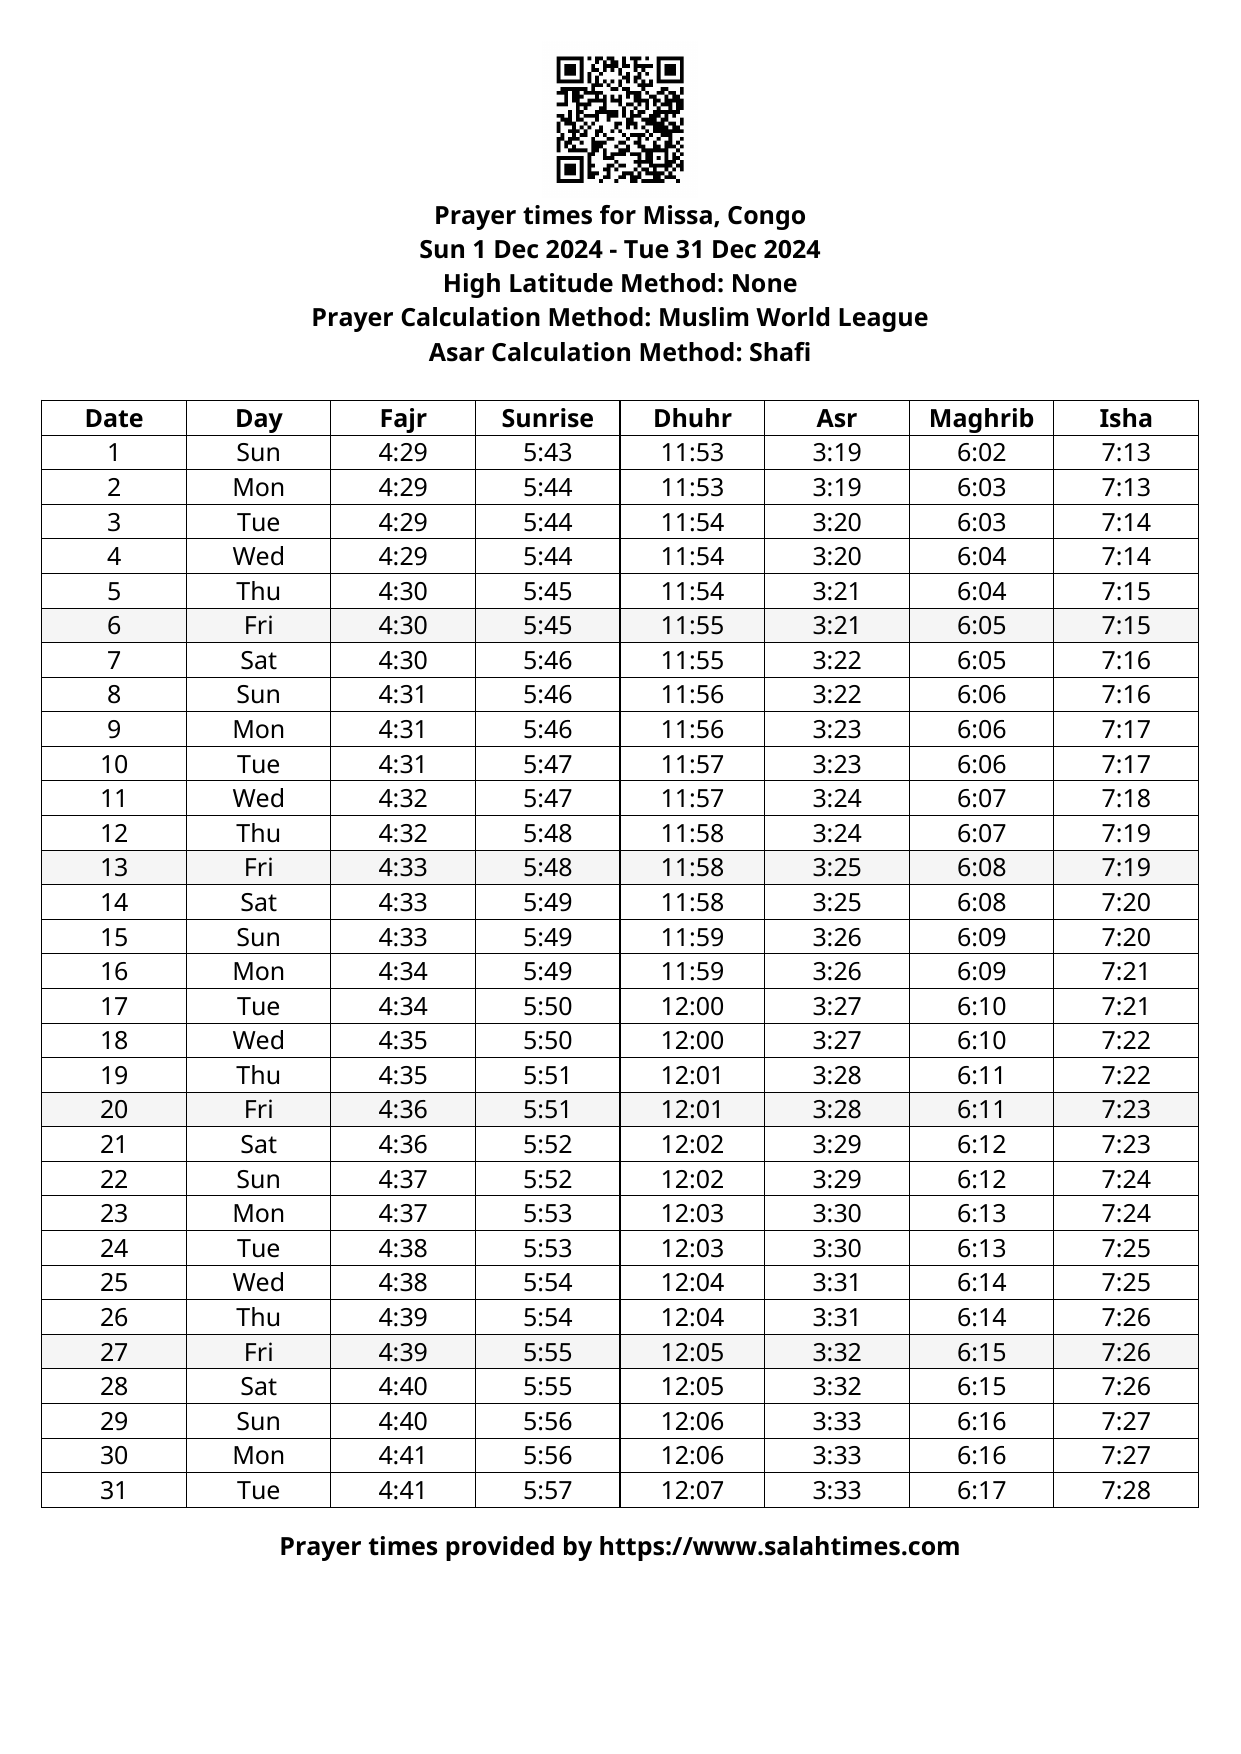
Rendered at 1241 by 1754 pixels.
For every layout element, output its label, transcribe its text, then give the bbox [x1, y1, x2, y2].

table_cell 5:47 [476, 747, 619, 780]
table_cell 4:29 [331, 539, 475, 573]
table_cell 4:29 [331, 505, 475, 538]
table_cell 11:58 [621, 885, 764, 919]
table_cell 3:33 [765, 1404, 909, 1437]
table_cell 4:35 [331, 1058, 475, 1092]
table_cell 16 [42, 954, 186, 988]
table_cell 4:38 [331, 1231, 475, 1264]
table_cell 5:46 [476, 643, 619, 677]
table_cell 5:55 [476, 1369, 619, 1403]
table_cell 3:19 [765, 436, 909, 469]
table_cell 11:57 [621, 747, 764, 780]
table_cell 12:02 [621, 1127, 764, 1161]
table_cell 7:14 [1054, 539, 1198, 573]
text High Latitude Method: None [42, 266, 1198, 300]
table_cell 11:54 [621, 505, 764, 538]
table_cell 4:34 [331, 954, 475, 988]
table_cell Thu [187, 574, 330, 607]
table_cell 7:16 [1054, 643, 1198, 677]
table_cell 11:56 [621, 712, 764, 746]
table_cell 11:57 [621, 781, 764, 815]
table_cell Sun [187, 436, 330, 469]
table_cell 21 [42, 1127, 186, 1161]
table_cell 12:01 [621, 1058, 764, 1092]
table_cell 3:23 [765, 712, 909, 746]
table_cell 11:59 [621, 920, 764, 953]
table_cell 12:00 [621, 989, 764, 1022]
table_cell 6:11 [910, 1093, 1053, 1126]
table_cell 7:23 [1054, 1127, 1198, 1161]
table_cell 12:01 [621, 1093, 764, 1126]
text Asar Calculation Method: Shafi [42, 334, 1198, 368]
table_cell 4:33 [331, 851, 475, 884]
table_cell 7:22 [1054, 1058, 1198, 1092]
table_cell Sat [187, 1369, 330, 1403]
table_cell Tue [187, 1231, 330, 1264]
table_cell 3:19 [765, 470, 909, 504]
table_cell 7:22 [1054, 1024, 1198, 1057]
table_cell 5:50 [476, 1024, 619, 1057]
table_cell 20 [42, 1093, 186, 1126]
table_cell Mon [187, 712, 330, 746]
table_cell 6:10 [910, 989, 1053, 1022]
table_cell 3:28 [765, 1093, 909, 1126]
table_cell 4:31 [331, 712, 475, 746]
table_cell 3 [42, 505, 186, 538]
table_cell 4 [42, 539, 186, 573]
table_cell Tue [187, 505, 330, 538]
table_cell 12:07 [621, 1473, 764, 1507]
table_cell 3:29 [765, 1127, 909, 1161]
table_cell 6:16 [910, 1439, 1053, 1472]
table_cell 7:25 [1054, 1231, 1198, 1264]
table_cell Sun [187, 1162, 330, 1195]
table_cell 4:29 [331, 436, 475, 469]
table_cell 5:49 [476, 885, 619, 919]
table_cell 6:06 [910, 678, 1053, 711]
table_cell Fri [187, 1335, 330, 1368]
table_cell 5:44 [476, 539, 619, 573]
table_cell 11:55 [621, 643, 764, 677]
table_cell Sun [187, 1404, 330, 1437]
table_cell Mon [187, 1439, 330, 1472]
table_cell 11:55 [621, 609, 764, 642]
table_cell 6:06 [910, 712, 1053, 746]
table_cell 1 [42, 436, 186, 469]
table_cell 6:08 [910, 885, 1053, 919]
table_cell 4:30 [331, 574, 475, 607]
table_cell Thu [187, 1058, 330, 1092]
table_cell 4:29 [331, 470, 475, 504]
table_cell 3:26 [765, 920, 909, 953]
table_cell 7:28 [1054, 1473, 1198, 1507]
table_cell 6:11 [910, 1058, 1053, 1092]
table_cell Fri [187, 609, 330, 642]
table_cell 3:24 [765, 816, 909, 849]
table_cell 5:57 [476, 1473, 619, 1507]
table_cell Tue [187, 989, 330, 1022]
table_cell 5:47 [476, 781, 619, 815]
table_cell 3:24 [765, 781, 909, 815]
table_cell 3:22 [765, 643, 909, 677]
table_cell 12:05 [621, 1335, 764, 1368]
table_cell 7:15 [1054, 609, 1198, 642]
table_header Maghrib [910, 401, 1053, 434]
table_cell 5:52 [476, 1127, 619, 1161]
table_cell 11:54 [621, 574, 764, 607]
table_cell 3:20 [765, 505, 909, 538]
table_cell 26 [42, 1300, 186, 1334]
table_cell 6:03 [910, 470, 1053, 504]
table_cell 3:33 [765, 1473, 909, 1507]
table_cell 6:05 [910, 609, 1053, 642]
table_cell 4:37 [331, 1162, 475, 1195]
table_cell 4:38 [331, 1266, 475, 1299]
table_cell 7:21 [1054, 989, 1198, 1022]
table_cell 3:30 [765, 1196, 909, 1230]
table_cell 27 [42, 1335, 186, 1368]
table_cell 12:02 [621, 1162, 764, 1195]
table_cell 3:27 [765, 1024, 909, 1057]
table_cell 4:41 [331, 1473, 475, 1507]
table_cell 6 [42, 609, 186, 642]
table_cell 5:49 [476, 920, 619, 953]
table_cell 7:16 [1054, 678, 1198, 711]
table_cell 7:19 [1054, 851, 1198, 884]
table_cell 17 [42, 989, 186, 1022]
table_cell 12:06 [621, 1404, 764, 1437]
table_cell 4:31 [331, 747, 475, 780]
table_cell Fri [187, 1093, 330, 1126]
table_cell 3:32 [765, 1369, 909, 1403]
text Sun 1 Dec 2024 - Tue 31 Dec 2024 [42, 232, 1198, 266]
table_cell 5:51 [476, 1093, 619, 1126]
table_cell 7:20 [1054, 885, 1198, 919]
table_cell 5:53 [476, 1196, 619, 1230]
table_cell 3:25 [765, 885, 909, 919]
table_cell 7:26 [1054, 1335, 1198, 1368]
text Prayer times for Missa, Congo [42, 198, 1198, 232]
table_cell 3:20 [765, 539, 909, 573]
table_cell 4:40 [331, 1369, 475, 1403]
table_cell Tue [187, 1473, 330, 1507]
table_cell 6:09 [910, 920, 1053, 953]
table_cell Fri [187, 851, 330, 884]
table_cell 6:08 [910, 851, 1053, 884]
table_cell 5:54 [476, 1266, 619, 1299]
table_cell 7:27 [1054, 1439, 1198, 1472]
table_cell 5:53 [476, 1231, 619, 1264]
table_cell Wed [187, 781, 330, 815]
text Prayer Calculation Method: Muslim World League [42, 300, 1198, 334]
table_cell 6:13 [910, 1231, 1053, 1264]
table_cell 12 [42, 816, 186, 849]
table_cell 5:44 [476, 470, 619, 504]
table_cell 14 [42, 885, 186, 919]
table_cell 7:17 [1054, 747, 1198, 780]
table_cell 4:34 [331, 989, 475, 1022]
table_cell 11:53 [621, 436, 764, 469]
table_cell 4:32 [331, 781, 475, 815]
table_cell 6:04 [910, 539, 1053, 573]
table_cell 6:09 [910, 954, 1053, 988]
table_cell 5:50 [476, 989, 619, 1022]
table_cell 5:46 [476, 678, 619, 711]
table_cell 4:33 [331, 885, 475, 919]
table_cell Thu [187, 1300, 330, 1334]
table_header Dhuhr [621, 401, 764, 434]
table_cell 2 [42, 470, 186, 504]
table_cell 3:25 [765, 851, 909, 884]
table_cell 5 [42, 574, 186, 607]
table_cell 3:32 [765, 1335, 909, 1368]
table_cell 12:04 [621, 1300, 764, 1334]
table_cell 12:05 [621, 1369, 764, 1403]
table_cell 4:32 [331, 816, 475, 849]
table_cell 11:58 [621, 816, 764, 849]
table_cell 31 [42, 1473, 186, 1507]
table_header Sunrise [476, 401, 619, 434]
table_cell 5:49 [476, 954, 619, 988]
table_cell 3:23 [765, 747, 909, 780]
table_cell 5:45 [476, 574, 619, 607]
table_cell 4:30 [331, 643, 475, 677]
table_cell 6:02 [910, 436, 1053, 469]
table_cell 4:33 [331, 920, 475, 953]
table_cell 5:56 [476, 1404, 619, 1437]
table_header Asr [765, 401, 909, 434]
table_cell Sun [187, 678, 330, 711]
table_cell Wed [187, 1024, 330, 1057]
table_cell 7:13 [1054, 470, 1198, 504]
table_cell 3:22 [765, 678, 909, 711]
table_cell 7:18 [1054, 781, 1198, 815]
table_cell 5:44 [476, 505, 619, 538]
table_cell 7:27 [1054, 1404, 1198, 1437]
table_cell 5:52 [476, 1162, 619, 1195]
table_cell 25 [42, 1266, 186, 1299]
table_cell 7:20 [1054, 920, 1198, 953]
table_cell 5:48 [476, 851, 619, 884]
table_cell 29 [42, 1404, 186, 1437]
table_cell 30 [42, 1439, 186, 1472]
table_cell 6:17 [910, 1473, 1053, 1507]
table_header Date [42, 401, 186, 434]
table_cell Sat [187, 1127, 330, 1161]
table_cell 7:19 [1054, 816, 1198, 849]
table_cell 28 [42, 1369, 186, 1403]
table_cell 9 [42, 712, 186, 746]
table_cell 11:53 [621, 470, 764, 504]
table_cell 12:06 [621, 1439, 764, 1472]
table_cell 5:56 [476, 1439, 619, 1472]
table_cell 6:07 [910, 816, 1053, 849]
table_cell 12:00 [621, 1024, 764, 1057]
table_cell 19 [42, 1058, 186, 1092]
table_cell 4:31 [331, 678, 475, 711]
table_cell 24 [42, 1231, 186, 1264]
table_cell 4:39 [331, 1335, 475, 1368]
table_cell 5:51 [476, 1058, 619, 1092]
table_cell 3:31 [765, 1300, 909, 1334]
table_cell Mon [187, 470, 330, 504]
table_cell 6:14 [910, 1266, 1053, 1299]
table_cell 7:13 [1054, 436, 1198, 469]
table_cell 11 [42, 781, 186, 815]
table_cell 7:15 [1054, 574, 1198, 607]
text Prayer times provided by https://www.salahtimes.com [42, 1528, 1198, 1563]
table_cell Sat [187, 885, 330, 919]
table_cell 5:48 [476, 816, 619, 849]
table_cell 7:25 [1054, 1266, 1198, 1299]
table_cell 4:36 [331, 1127, 475, 1161]
table_cell 4:36 [331, 1093, 475, 1126]
table_cell 6:05 [910, 643, 1053, 677]
table_cell 6:06 [910, 747, 1053, 780]
table_cell 3:21 [765, 574, 909, 607]
table_cell 6:04 [910, 574, 1053, 607]
table_cell 7:23 [1054, 1093, 1198, 1126]
table_cell 7:24 [1054, 1196, 1198, 1230]
table_cell 3:27 [765, 989, 909, 1022]
table_cell 3:26 [765, 954, 909, 988]
table_cell 3:31 [765, 1266, 909, 1299]
table_cell 5:46 [476, 712, 619, 746]
table_cell 7:24 [1054, 1162, 1198, 1195]
table_cell 4:35 [331, 1024, 475, 1057]
table_cell 18 [42, 1024, 186, 1057]
table_cell 6:16 [910, 1404, 1053, 1437]
table_cell 12:03 [621, 1196, 764, 1230]
table_cell Wed [187, 1266, 330, 1299]
table_cell 4:37 [331, 1196, 475, 1230]
table_cell 3:28 [765, 1058, 909, 1092]
table_cell 4:30 [331, 609, 475, 642]
table_cell Sat [187, 643, 330, 677]
table_cell 11:59 [621, 954, 764, 988]
table_cell 7:14 [1054, 505, 1198, 538]
table_cell 4:40 [331, 1404, 475, 1437]
table_header Isha [1054, 401, 1198, 434]
table_cell 7:21 [1054, 954, 1198, 988]
table_cell 4:39 [331, 1300, 475, 1334]
table_cell 6:10 [910, 1024, 1053, 1057]
table_cell 15 [42, 920, 186, 953]
table_cell 6:15 [910, 1369, 1053, 1403]
table_cell 11:56 [621, 678, 764, 711]
table_cell 6:12 [910, 1162, 1053, 1195]
table_cell 10 [42, 747, 186, 780]
table_cell 12:04 [621, 1266, 764, 1299]
table_cell 3:21 [765, 609, 909, 642]
table_cell 8 [42, 678, 186, 711]
table_cell 23 [42, 1196, 186, 1230]
table_cell Mon [187, 1196, 330, 1230]
table_cell 7 [42, 643, 186, 677]
table_cell 5:43 [476, 436, 619, 469]
table_cell 5:55 [476, 1335, 619, 1368]
table_cell Thu [187, 816, 330, 849]
table_cell 6:12 [910, 1127, 1053, 1161]
table_cell 11:58 [621, 851, 764, 884]
table_cell Sun [187, 920, 330, 953]
table_cell 11:54 [621, 539, 764, 573]
table_cell 4:41 [331, 1439, 475, 1472]
table_cell 6:03 [910, 505, 1053, 538]
table_header Fajr [331, 401, 475, 434]
table_cell 12:03 [621, 1231, 764, 1264]
table_cell Tue [187, 747, 330, 780]
table_cell 7:26 [1054, 1369, 1198, 1403]
table_cell 6:13 [910, 1196, 1053, 1230]
table_cell 3:29 [765, 1162, 909, 1195]
table_cell 3:33 [765, 1439, 909, 1472]
table_cell 7:17 [1054, 712, 1198, 746]
table_cell 6:07 [910, 781, 1053, 815]
table_cell Wed [187, 539, 330, 573]
table_cell 7:26 [1054, 1300, 1198, 1334]
table_cell 6:15 [910, 1335, 1053, 1368]
table_cell 5:54 [476, 1300, 619, 1334]
table_cell 5:45 [476, 609, 619, 642]
table_cell 3:30 [765, 1231, 909, 1264]
table_header Day [187, 401, 330, 434]
table_cell 6:14 [910, 1300, 1053, 1334]
table_cell 13 [42, 851, 186, 884]
table_cell 22 [42, 1162, 186, 1195]
picture [542, 41, 699, 198]
table_cell Mon [187, 954, 330, 988]
